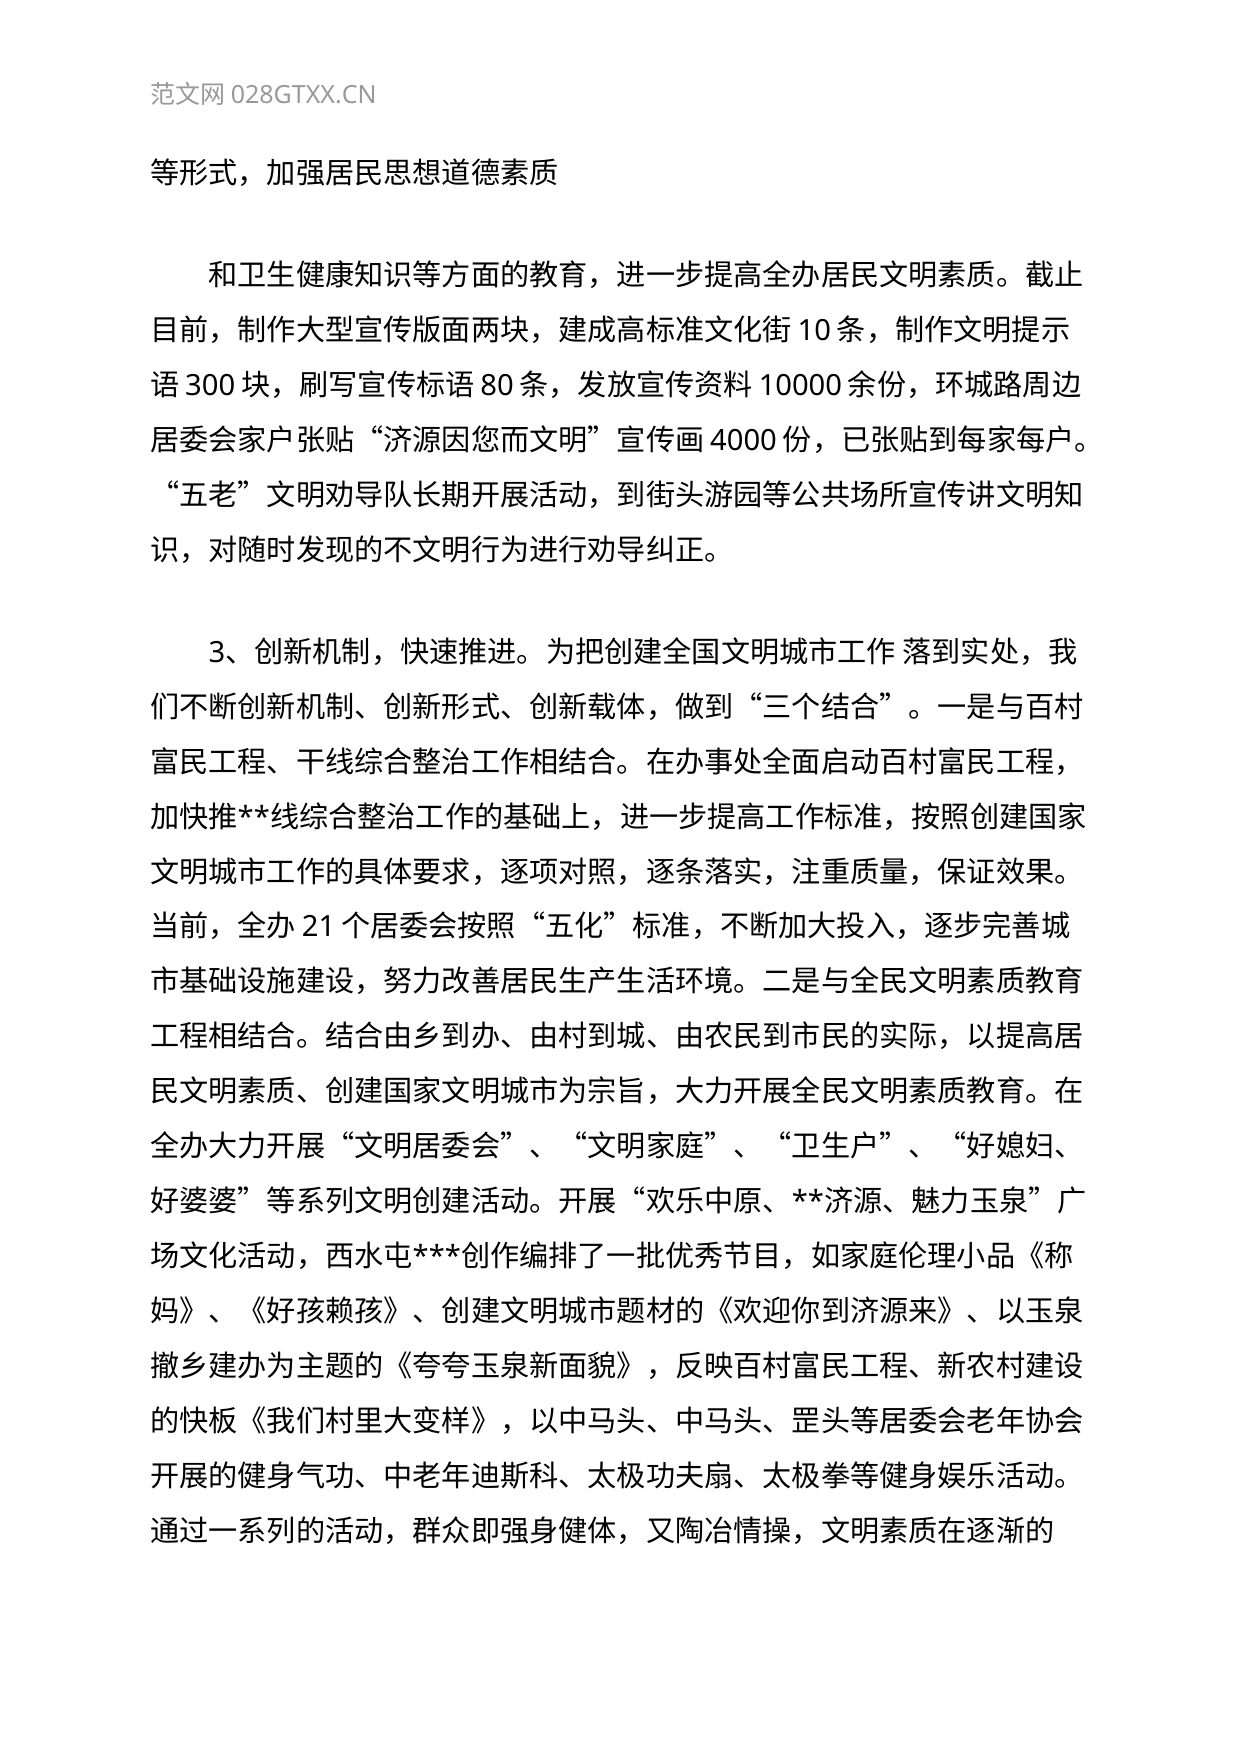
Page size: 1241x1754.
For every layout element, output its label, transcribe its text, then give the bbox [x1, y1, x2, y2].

text 和卫生健康知识等方面的教育，进一步提高全办居民文明素质。截止目前，制作大型宣传版面两块，建成高标准文化街10条，制作文明提示语300块，刷写宣传标语80条，发放宣传资料10000余份，环城路周边居委会家户张贴“济源因您而文明”宣传画4000份，已张贴到每家每户。“五老”文明劝导队长期开展活动，到街头游园等公共场所宣传讲文明知识，对随时发现的不文明行为进行劝导纠正。 [150, 252, 1090, 569]
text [150, 628, 1090, 1549]
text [150, 150, 1090, 192]
